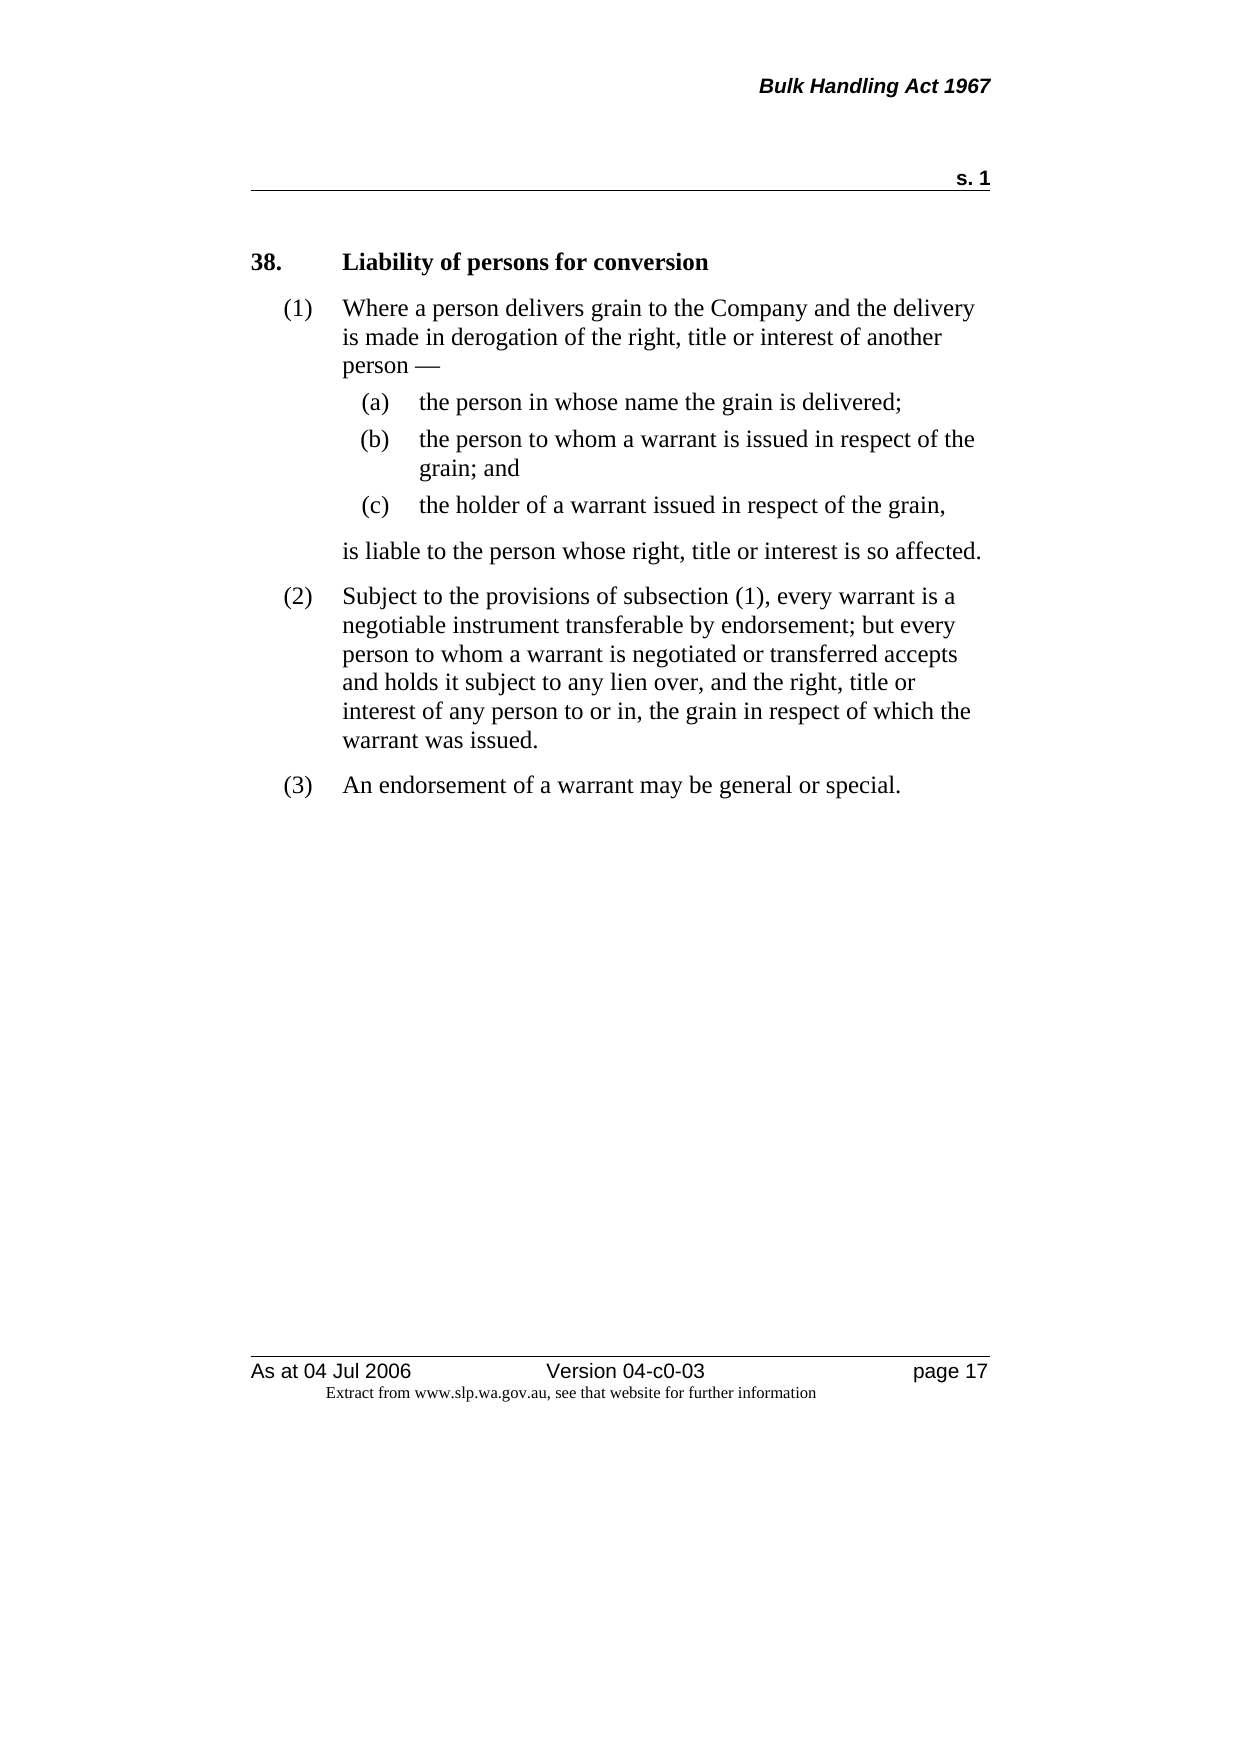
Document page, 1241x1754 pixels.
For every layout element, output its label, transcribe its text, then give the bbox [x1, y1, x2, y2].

text is liable to the person whose right, title or interest is so affected. [251, 536, 990, 564]
text (b) the person to whom a warrant is issued in respect of the grain; and [251, 424, 990, 482]
text (2) Subject to the provisions of subsection (1), every warrant is a negotiable instrument transferable by endorsement; but every person to whom a warrant is negotiated or transferred accepts and holds it subject to any lien over, and the right, title or interest of any person to or in, the grain in respect of which the warrant was issued. [251, 581, 990, 754]
text (c) the holder of a warrant issued in respect of the grain, [251, 490, 990, 519]
subtitle 38. Liability of persons for conversion [251, 247, 990, 276]
text (1) Where a person delivers grain to the Company and the delivery is made in derogation of the right, title or interest of another person — [251, 293, 990, 379]
text (a) the person in whose name the grain is delivered; [251, 387, 990, 416]
text (3) An endorsement of a warrant may be general or special. [251, 770, 990, 799]
